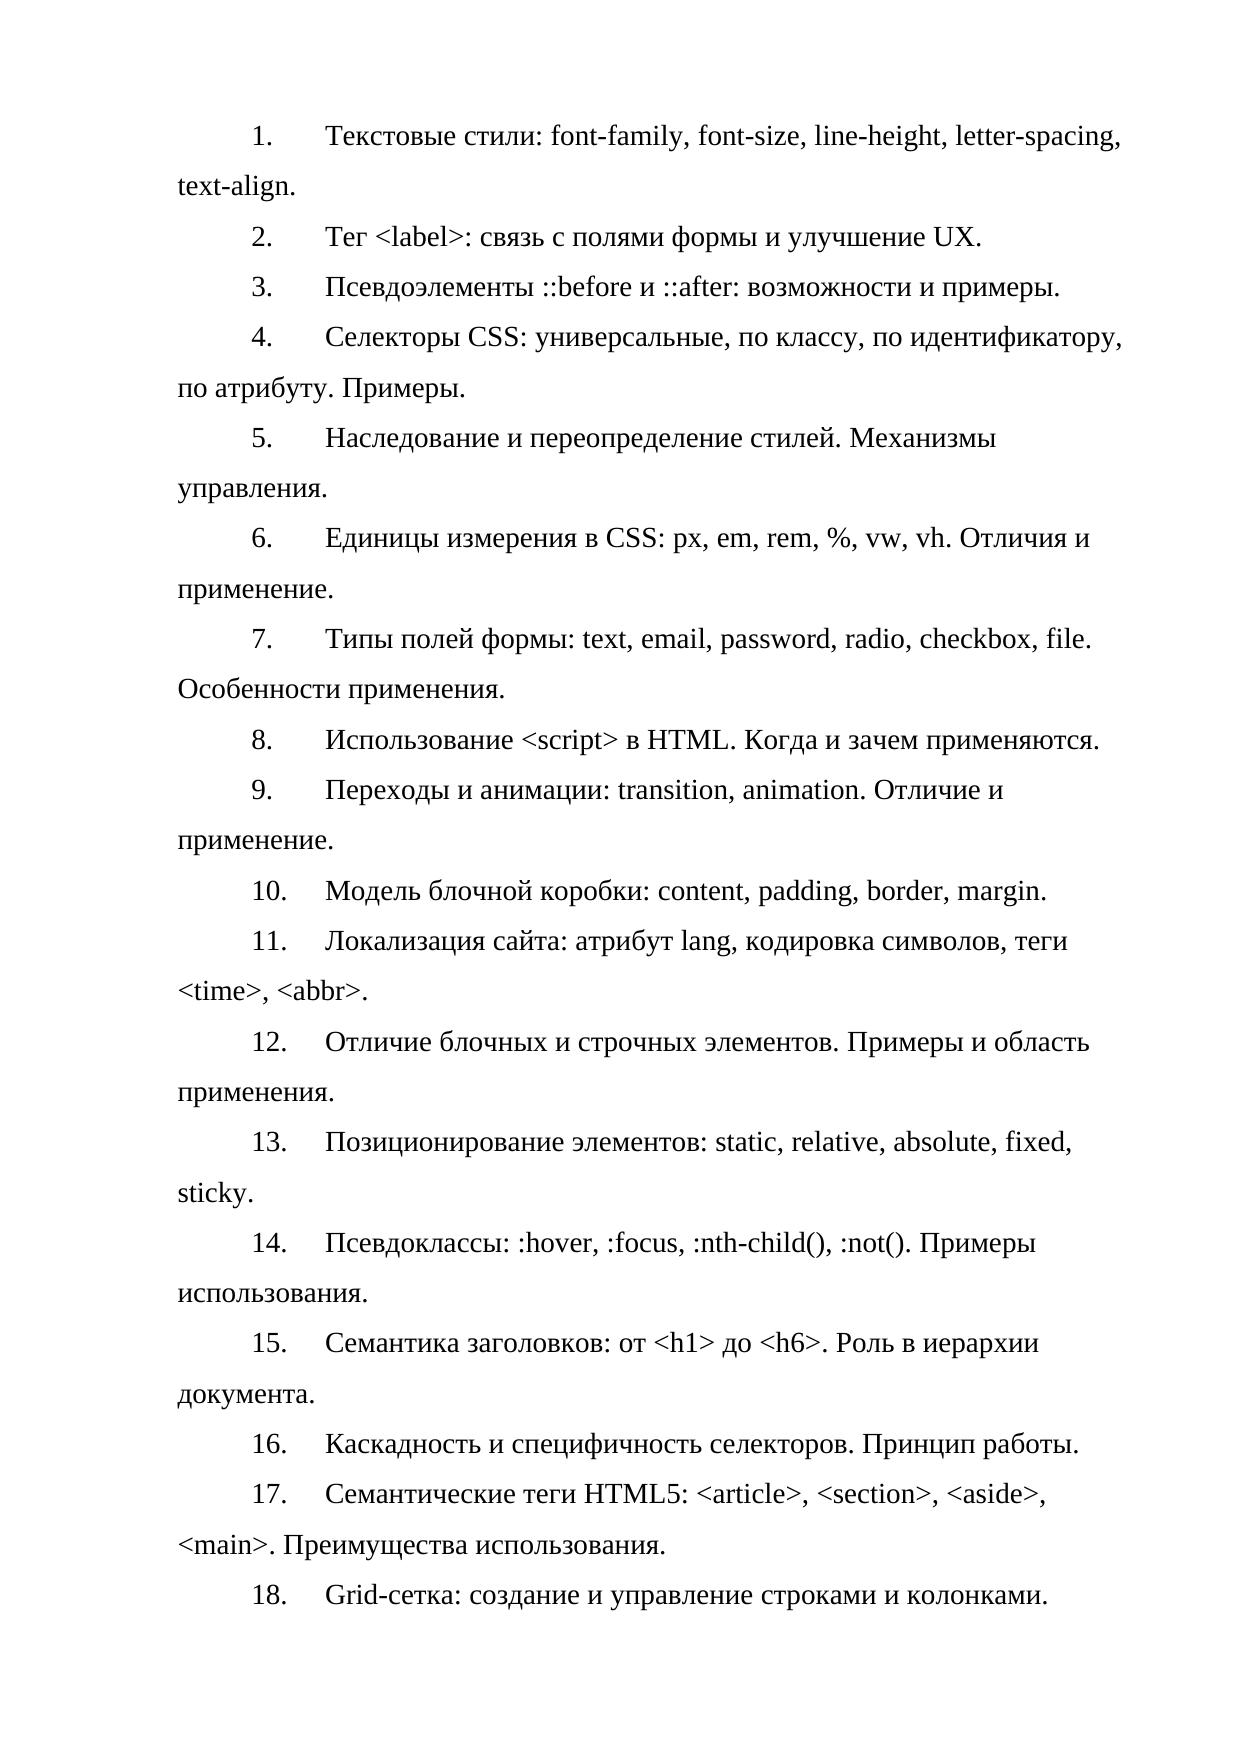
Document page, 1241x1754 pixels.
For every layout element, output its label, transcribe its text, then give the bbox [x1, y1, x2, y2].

list Локализация сайта: атрибут lang, кодировка символов, теги <time>, <abbr>. [177, 923, 1152, 1007]
list Псевдоклассы: :hover, :focus, :nth-child(), :not(). Примеры использования. [177, 1225, 1152, 1309]
list Семантика заголовков: от <h1> до <h6>. Роль в иерархии документа. [177, 1326, 1152, 1409]
list Селекторы CSS: универсальные, по классу, по идентификатору, по атрибуту. Примеры. [177, 319, 1152, 403]
list Позиционирование элементов: static, relative, absolute, fixed, sticky. [177, 1124, 1152, 1208]
list Псевдоэлементы ::before и ::after: возможности и примеры. [177, 269, 1152, 303]
list Семантические теги HTML5: <article>, <section>, <aside>, <main>. Преимущества использования. [177, 1477, 1152, 1560]
list Единицы измерения в CSS: px, em, rem, %, vw, vh. Отличия и применение. [177, 521, 1152, 604]
list Типы полей формы: text, email, password, radio, checkbox, file. Особенности применения. [177, 621, 1152, 705]
list Модель блочной коробки: content, padding, border, margin. [177, 873, 1152, 906]
list Grid-сетка: создание и управление строками и колонками. [177, 1577, 1152, 1611]
list Текстовые стили: font-family, font-size, line-height, letter-spacing, text-align. [177, 118, 1152, 202]
list Наследование и переопределение стилей. Механизмы управления. [177, 420, 1152, 504]
list Отличие блочных и строчных элементов. Примеры и область применения. [177, 1024, 1152, 1108]
list Переходы и анимации: transition, animation. Отличие и применение. [177, 772, 1152, 856]
list Каскадность и специфичность селекторов. Принцип работы. [177, 1426, 1152, 1460]
list Тег <label>: связь с полями формы и улучшение UX. [177, 219, 1152, 252]
list Использование <script> в HTML. Когда и зачем применяются. [177, 722, 1152, 755]
